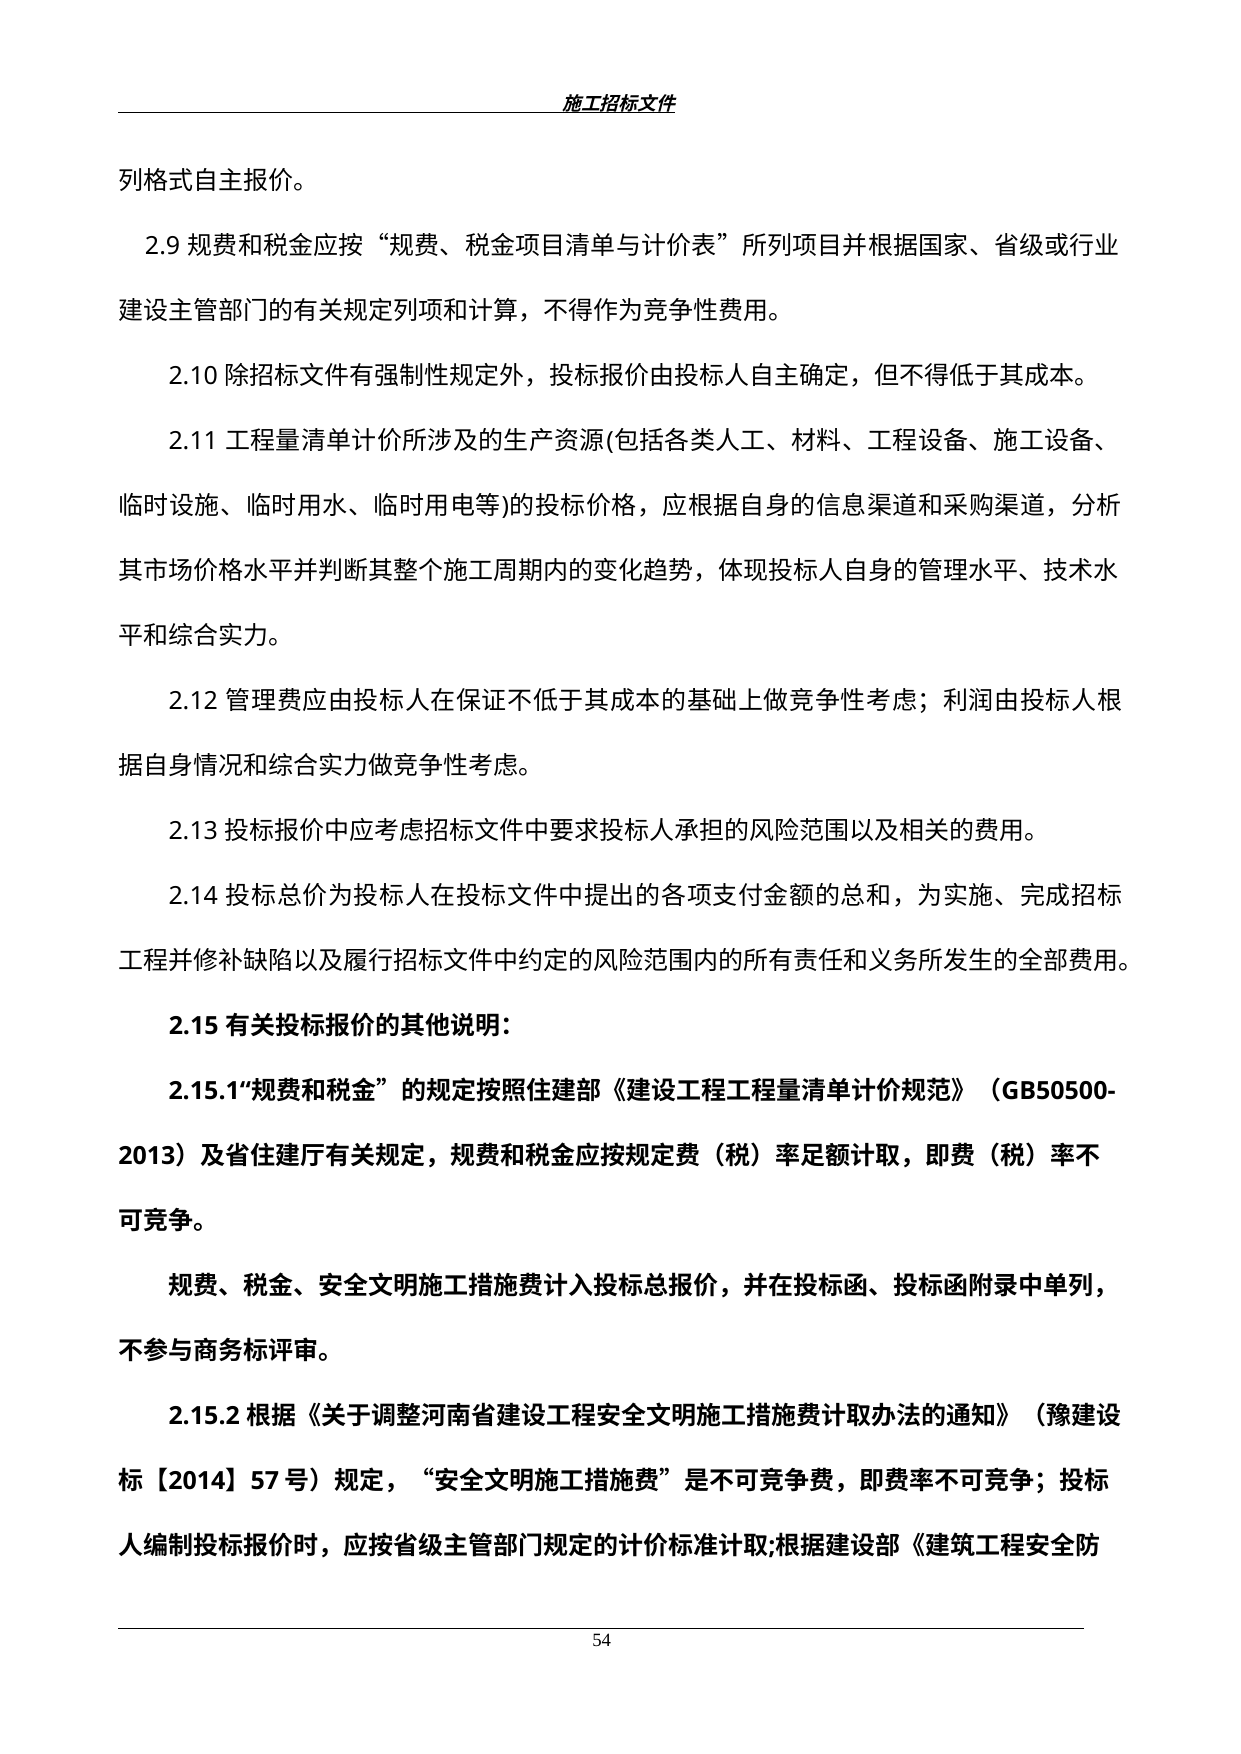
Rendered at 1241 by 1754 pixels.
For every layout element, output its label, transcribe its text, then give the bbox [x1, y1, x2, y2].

text 2.13 投标报价中应考虑招标文件中要求投标人承担的风险范围以及相关的费用。 [118, 796, 1122, 861]
text 规费、税金、安全文明施工措施费计入投标总报价，并在投标函、投标函附录中单列，不参与商务标评审。 [118, 1251, 1122, 1381]
text 2.12 管理费应由投标人在保证不低于其成本的基础上做竞争性考虑；利润由投标人根据自身情况和综合实力做竞争性考虑。 [118, 666, 1122, 796]
text 2.15.1“规费和税金”的规定按照住建部《建设工程工程量清单计价规范》（GB50500-2013）及省住建厅有关规定，规费和税金应按规定费（税）率足额计取，即费（税）率不可竞争。 [118, 1056, 1122, 1251]
text 2.10 除招标文件有强制性规定外，投标报价由投标人自主确定，但不得低于其成本。 [118, 341, 1122, 406]
text 2.11 工程量清单计价所涉及的生产资源(包括各类人工、材料、工程设备、施工设备、临时设施、临时用水、临时用电等)的投标价格，应根据自身的信息渠道和采购渠道，分析其市场价格水平并判断其整个施工周期内的变化趋势，体现投标人自身的管理水平、技术水平和综合实力。 [118, 406, 1122, 666]
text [118, 146, 1122, 211]
text 2.9 规费和税金应按“规费、税金项目清单与计价表”所列项目并根据国家、省级或行业建设主管部门的有关规定列项和计算，不得作为竞争性费用。 [118, 211, 1122, 341]
text 2.15 有关投标报价的其他说明： [118, 991, 1122, 1056]
text 2.14 投标总价为投标人在投标文件中提出的各项支付金额的总和，为实施、完成招标工程并修补缺陷以及履行招标文件中约定的风险范围内的所有责任和义务所发生的全部费用。 [118, 861, 1122, 991]
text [118, 1381, 1122, 1576]
